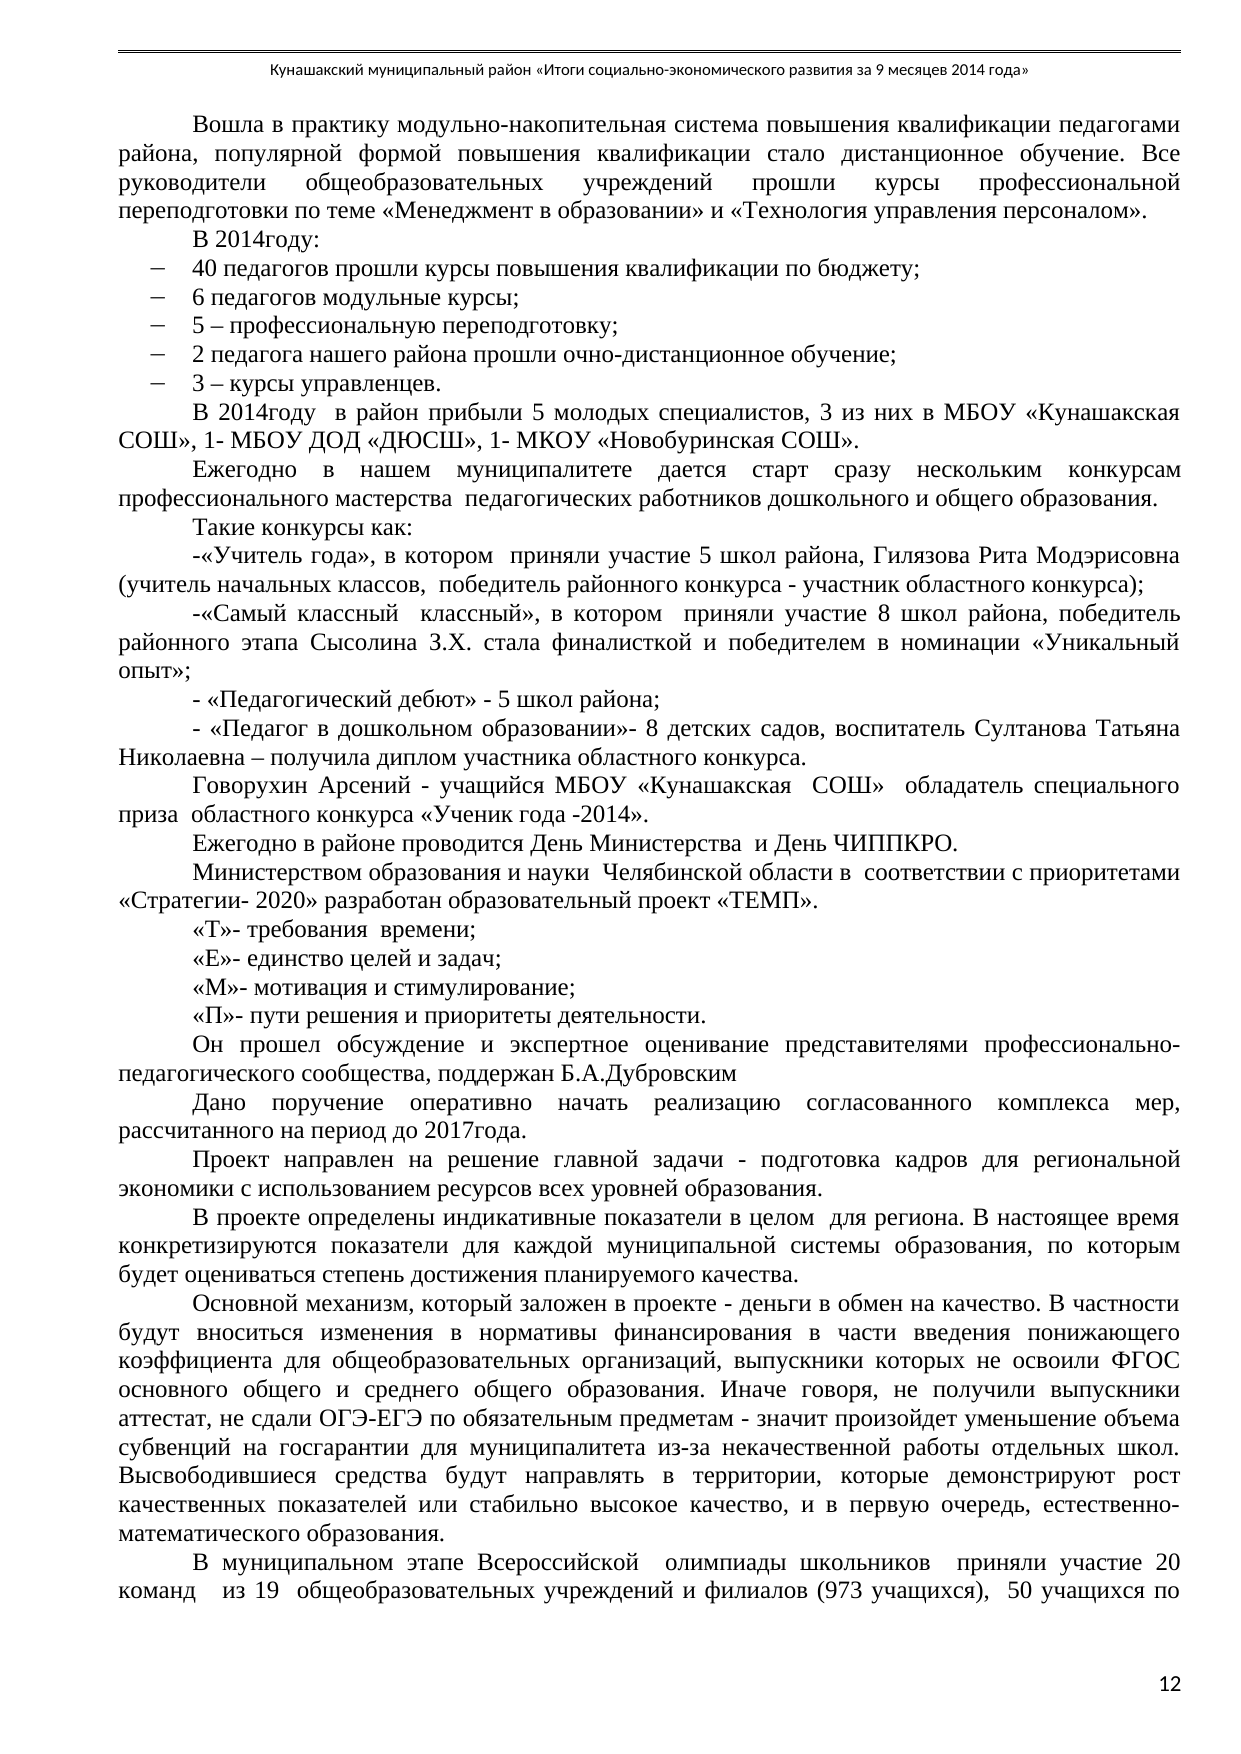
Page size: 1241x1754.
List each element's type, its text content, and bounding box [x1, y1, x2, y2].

text -«Учитель года», в котором приняли участие 5 школ района, Гилязова Рита Модэрисовна (учитель начальных классов, победитель районного конкурса - участник областного конкурса); [118, 540, 1181, 598]
text В 2014году: [118, 224, 1181, 253]
text Вошла в практику модульно-накопительная система повышения квалификации педагогами района, популярной формой повышения квалификации стало дистанционное обучение. Все руководители общеобразовательных учреждений прошли курсы профессиональной переподготовки по теме «Менеджмент в образовании» и «Технология управления персоналом». [118, 109, 1181, 224]
list 5 – профессиональную переподготовку; [118, 310, 1181, 339]
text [118, 1547, 1181, 1604]
text Ежегодно в районе проводится День Министерства и День ЧИППКРО. [118, 828, 1181, 857]
text «Е»- единство целей и задач; [118, 943, 1181, 972]
text -«Самый классный классный», в котором приняли участие 8 школ района, победитель районного этапа Сысолина З.Х. стала финалисткой и победителем в номинации «Уникальный опыт»; [118, 598, 1181, 684]
text Основной механизм, который заложен в проекте - деньги в обмен на качество. В частности будут вноситься изменения в нормативы финансирования в части введения понижающего коэффициента для общеобразовательных организаций, выпускники которых не освоили ФГОС основного общего и среднего общего образования. Иначе говоря, не получили выпускники аттестат, не сдали ОГЭ-ЕГЭ по обязательным предметам - значит произойдет уменьшение объема субвенций на госгарантии для муниципалитета из-за некачественной работы отдельных школ. Высвободившиеся средства будут направлять в территории, которые демонстрируют рост качественных показателей или стабильно высокое качество, и в первую очередь, естественно-математического образования. [118, 1288, 1181, 1547]
text «Т»- требования времени; [118, 914, 1181, 943]
text Дано поручение оперативно начать реализацию согласованного комплекса мер, рассчитанного на период до 2017года. [118, 1087, 1181, 1144]
text - «Педагогический дебют» - 5 школ района; [118, 684, 1181, 713]
list 40 педагогов прошли курсы повышения квалификации по бюджету; [118, 253, 1181, 282]
list 2 педагога нашего района прошли очно-дистанционное обучение; [118, 339, 1181, 368]
text - «Педагог в дошкольном образовании»- 8 детских садов, воспитатель Султанова Татьяна Николаевна – получила диплом участника областного конкурса. [118, 713, 1181, 770]
text Такие конкурсы как: [118, 512, 1181, 540]
text В 2014году в район прибыли 5 молодых специалистов, 3 из них в МБОУ «Кунашакская СОШ», 1- МБОУ ДОД «ДЮСШ», 1- МКОУ «Новобуринская СОШ». [118, 397, 1181, 454]
list 3 – курсы управленцев. [118, 368, 1181, 397]
text Проект направлен на решение главной задачи - подготовка кадров для региональной экономики с использованием ресурсов всех уровней образования. [118, 1144, 1181, 1202]
text «П»- пути решения и приоритеты деятельности. [118, 1000, 1181, 1029]
text «М»- мотивация и стимулирование; [118, 972, 1181, 1000]
list 6 педагогов модульные курсы; [118, 282, 1181, 310]
text Говорухин Арсений - учащийся МБОУ «Кунашакская СОШ» обладатель специального приза областного конкурса «Ученик года -2014». [118, 770, 1181, 828]
text Ежегодно в нашем муниципалитете дается старт сразу нескольким конкурсам профессионального мастерства педагогических работников дошкольного и общего образования. [118, 454, 1181, 512]
text Он прошел обсуждение и экспертное оценивание представителями профессионально-педагогического сообщества, поддержан Б.А.Дубровским [118, 1029, 1181, 1087]
text В проекте определены индикативные показатели в целом для региона. В настоящее время конкретизируются показатели для каждой муниципальной системы образования, по которым будет оцениваться степень достижения планируемого качества. [118, 1202, 1181, 1288]
text Министерством образования и науки Челябинской области в соответствии с приоритетами «Стратегии- 2020» разработан образовательный проект «ТЕМП». [118, 857, 1181, 914]
